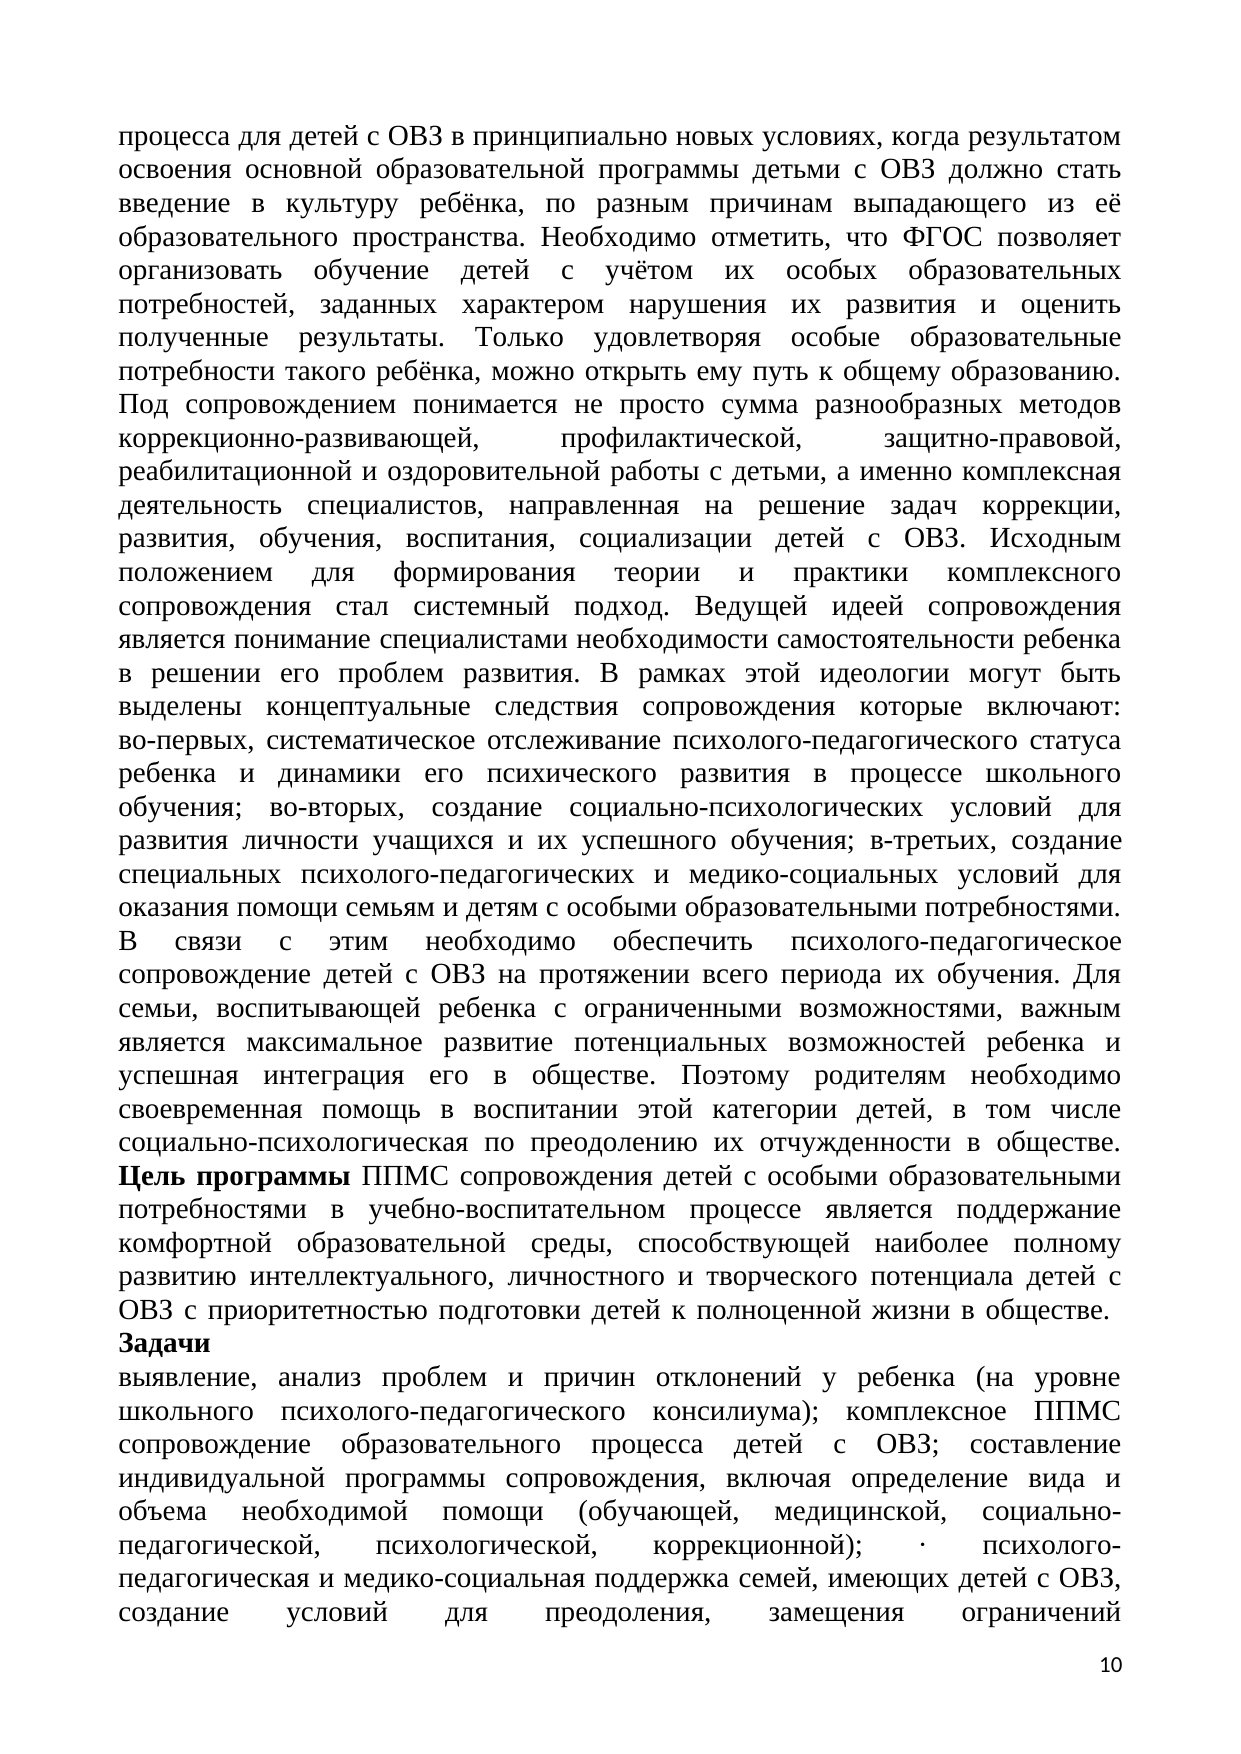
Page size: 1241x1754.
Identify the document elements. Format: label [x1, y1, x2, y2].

text [118, 118, 1122, 1627]
